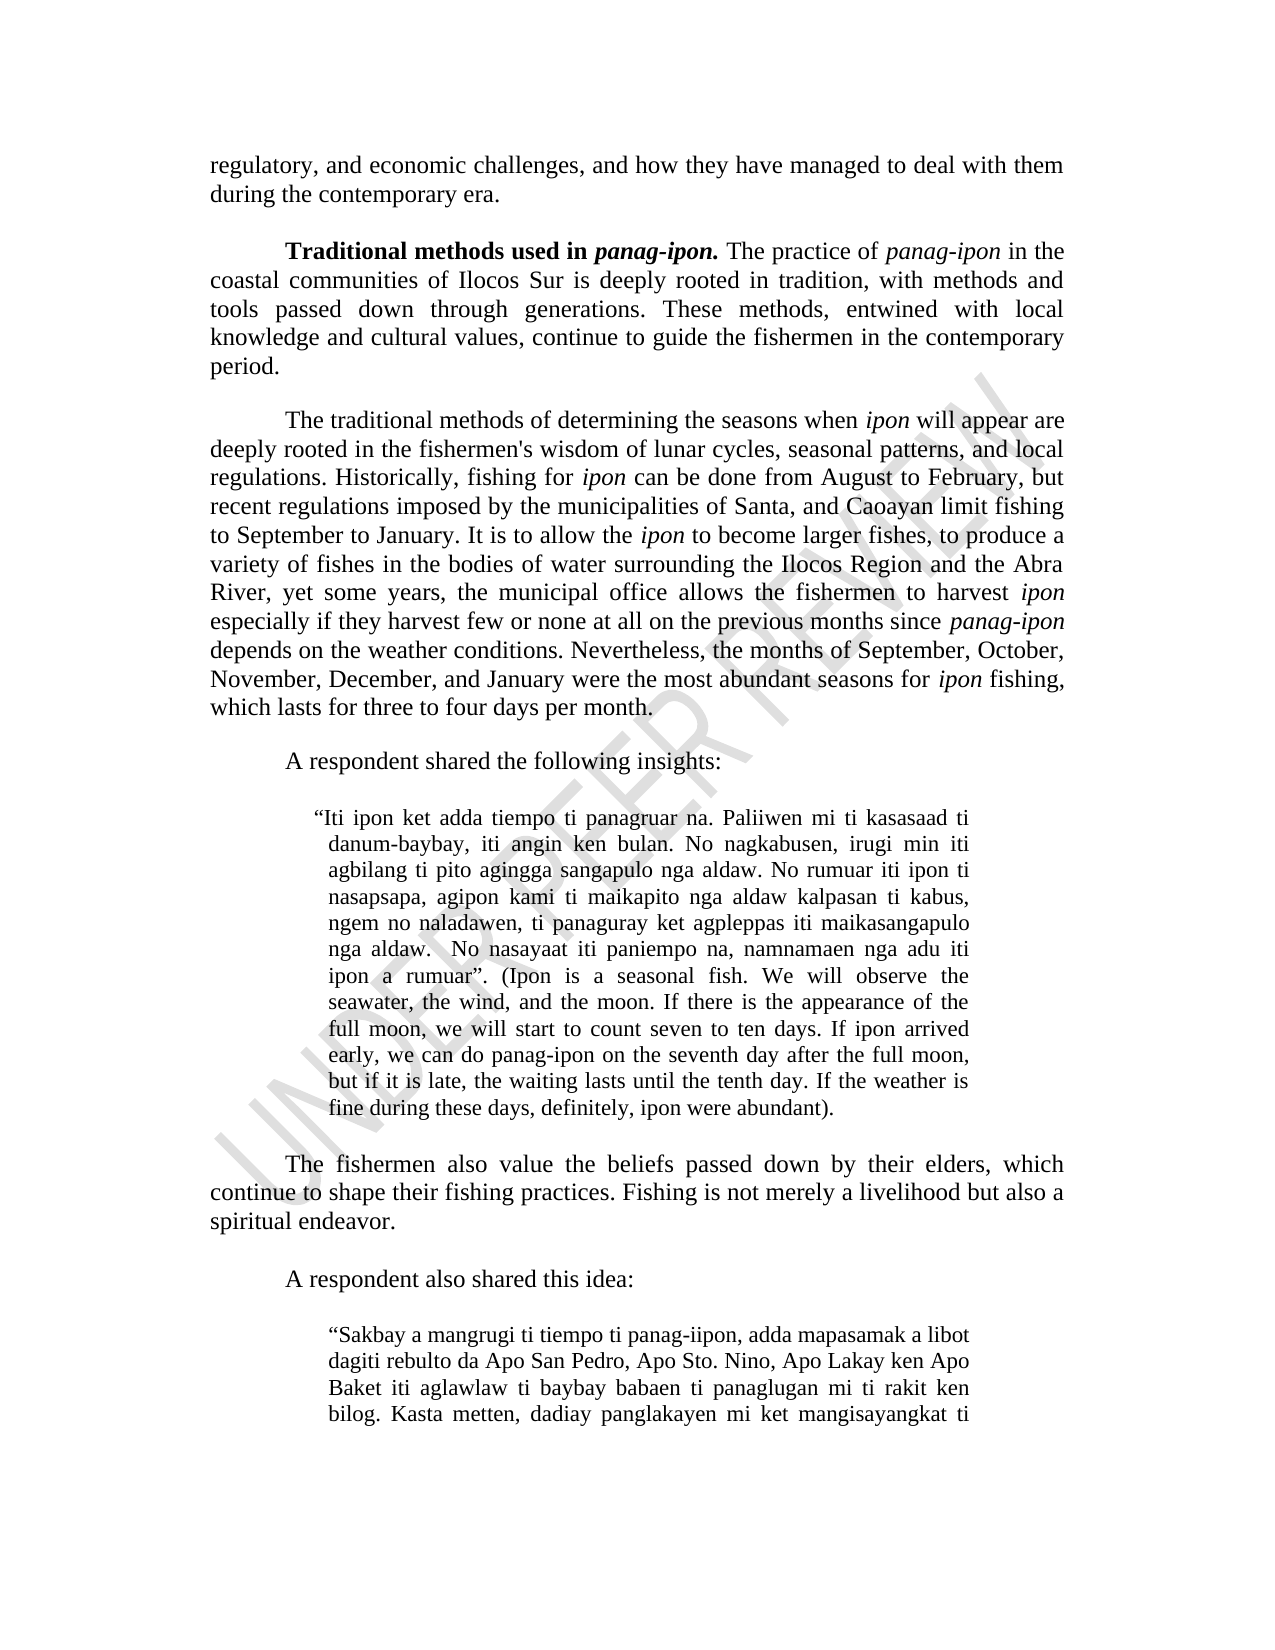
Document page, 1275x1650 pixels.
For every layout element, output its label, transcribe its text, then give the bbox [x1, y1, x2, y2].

text “Iti ipon ket adda tiempo ti panagruar na. Paliiwen mi ti kasasaad ti danum-baybay, iti angin ken bulan. No nagkabusen, irugi min iti agbilang ti pito agingga sangapulo nga aldaw. No rumuar iti ipon ti nasapsapa, agipon kami ti maikapito nga aldaw kalpasan ti kabus, ngem no naladawen, ti panaguray ket agpleppas iti maikasangapulo nga aldaw. No nasayaat iti paniempo na, namnamaen nga adu iti ipon a rumuar”. (Ipon is a seasonal fish. We will observe the seawater, the wind, and the moon. If there is the appearance of the full moon, we will start to count seven to ten days. If ipon arrived early, we can do panag-ipon on the seventh day after the full moon, but if it is late, the waiting lasts until the tenth day. If the weather is fine during these days, definitely, ipon were abundant). [313, 804, 971, 1120]
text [328, 1321, 971, 1427]
text The fishermen also value the beliefs passed down by their elders, which continue to shape their fishing practices. Fishing is not merely a livelihood but also a spiritual endeavor. [210, 1149, 1065, 1235]
text Traditional methods used in panag-ipon. The practice of panag-ipon in the coastal communities of Ilocos Sur is deeply rooted in tradition, with methods and tools passed down through generations. These methods, entwined with local knowledge and cultural values, continue to guide the fishermen in the contemporary period. [210, 236, 1065, 380]
text A respondent shared the following insights: [210, 746, 1065, 775]
text A respondent also shared this idea: [210, 1264, 1065, 1292]
text The traditional methods of determining the seasons when ipon will appear are deeply rooted in the fishermen's wisdom of lunar cycles, seasonal patterns, and local regulations. Historically, fishing for ipon can be done from August to February, but recent regulations imposed by the municipalities of Santa, and Caoayan limit fishing to September to January. It is to allow the ipon to become larger fishes, to produce a variety of fishes in the bodies of water surrounding the Ilocos Region and the Abra River, yet some years, the municipal office allows the fishermen to harvest ipon especially if they harvest few or none at all on the previous months since panag-ipon depends on the weather conditions. Nevertheless, the months of September, October, November, December, and January were the most abundant seasons for ipon fishing, which lasts for three to four days per month. [210, 405, 1065, 721]
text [210, 150, 1065, 207]
